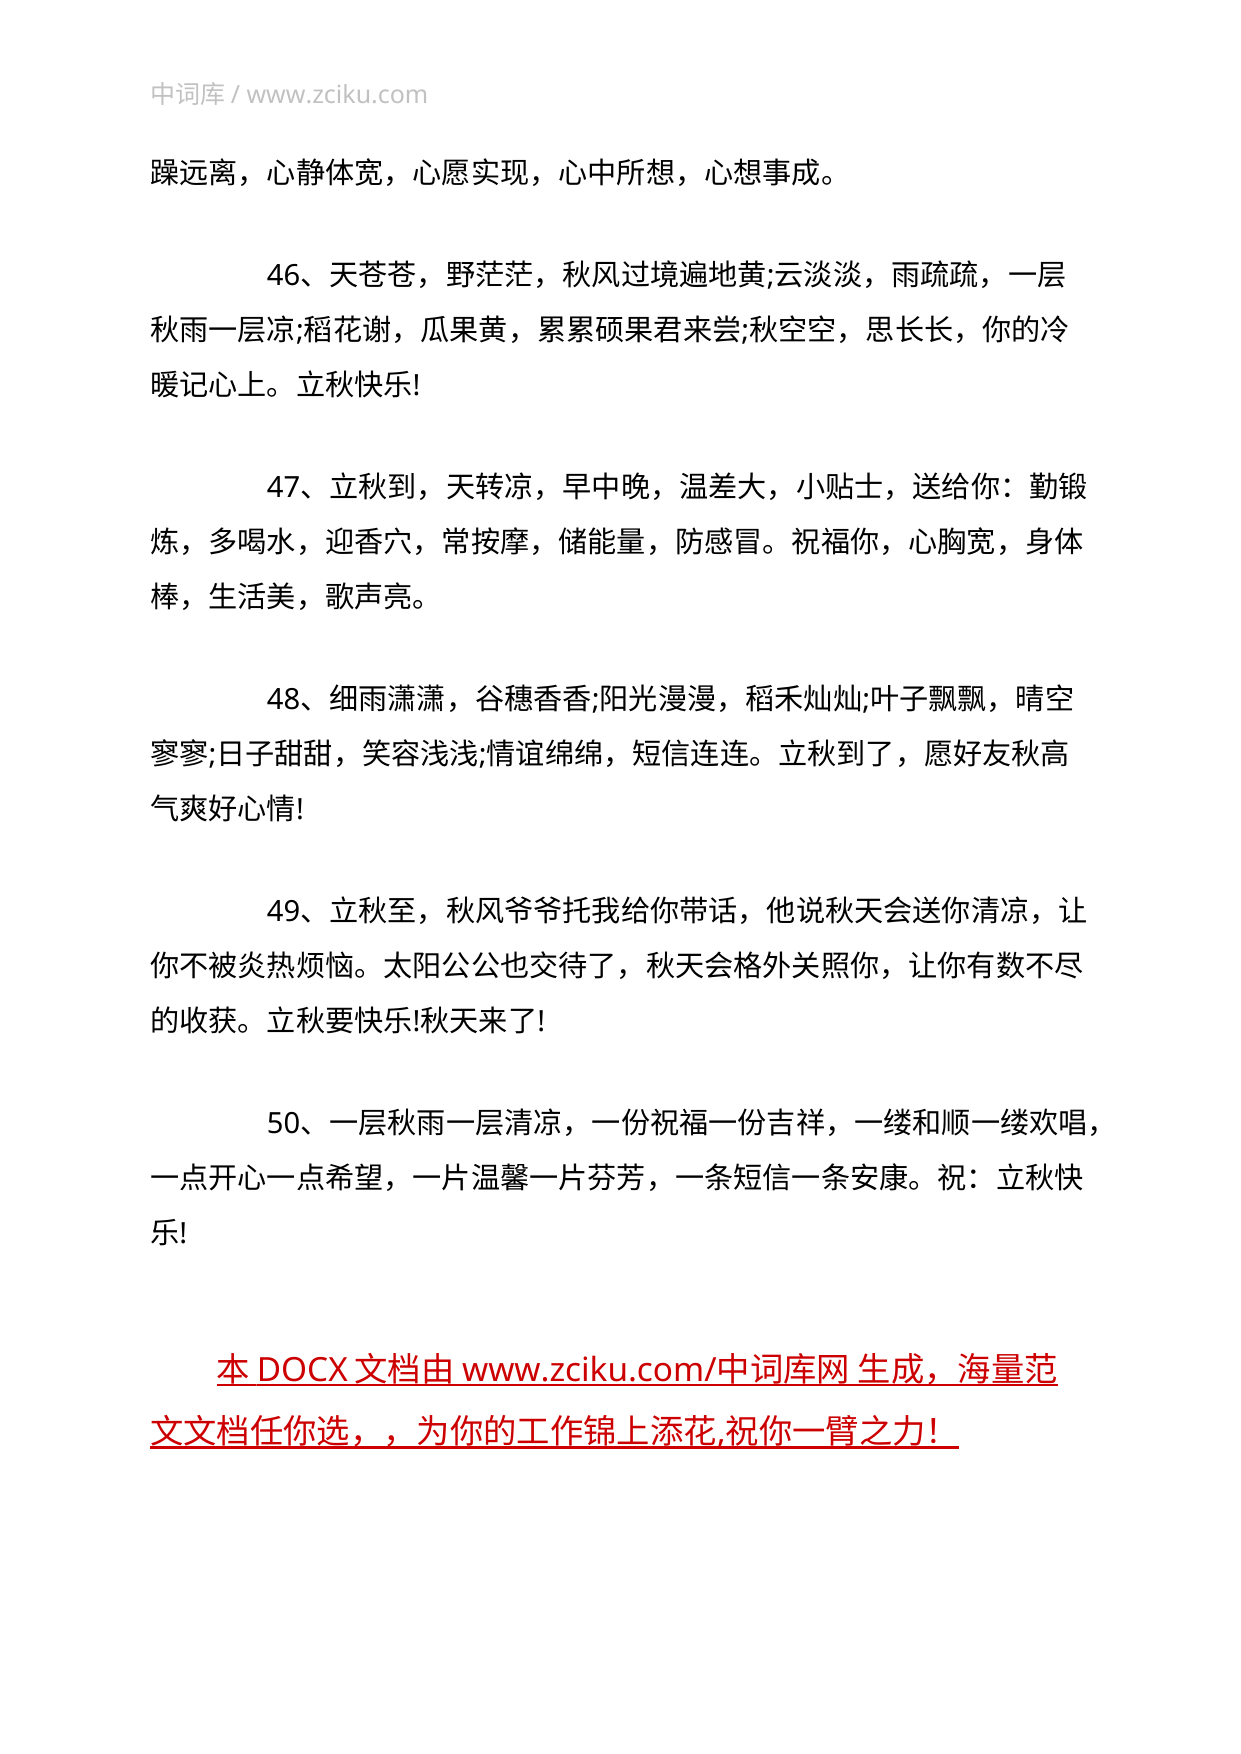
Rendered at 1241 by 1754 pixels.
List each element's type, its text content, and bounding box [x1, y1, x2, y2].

text 本DOCX文档由 www.zciku.com/中词库网 生成，海量范文文档任你选，，为你的工作锦上添花,祝你一臂之力！ [150, 1342, 1090, 1454]
text 46、天苍苍，野茫茫，秋风过境遍地黄;云淡淡，雨疏疏，一层秋雨一层凉;稻花谢，瓜果黄，累累硕果君来尝;秋空空，思长长，你的冷暖记心上。立秋快乐! [150, 252, 1090, 404]
text 50、一层秋雨一层清凉，一份祝福一份吉祥，一缕和顺一缕欢唱，一点开心一点希望，一片温馨一片芬芳，一条短信一条安康。祝：立秋快乐! [150, 1099, 1090, 1252]
text 49、立秋至，秋风爷爷托我给你带话，他说秋天会送你清凉，让你不被炎热烦恼。太阳公公也交待了，秋天会格外关照你，让你有数不尽的收获。立秋要快乐!秋天来了! [150, 887, 1090, 1040]
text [150, 150, 1090, 192]
text 47、立秋到，天转凉，早中晚，温差大，小贴士，送给你：勤锻炼，多喝水，迎香穴，常按摩，储能量，防感冒。祝福你，心胸宽，身体棒，生活美，歌声亮。 [150, 464, 1090, 616]
text 48、细雨潇潇，谷穗香香;阳光漫漫，稻禾灿灿;叶子飘飘，晴空寥寥;日子甜甜，笑容浅浅;情谊绵绵，短信连连。立秋到了，愿好友秋高气爽好心情! [150, 675, 1090, 828]
